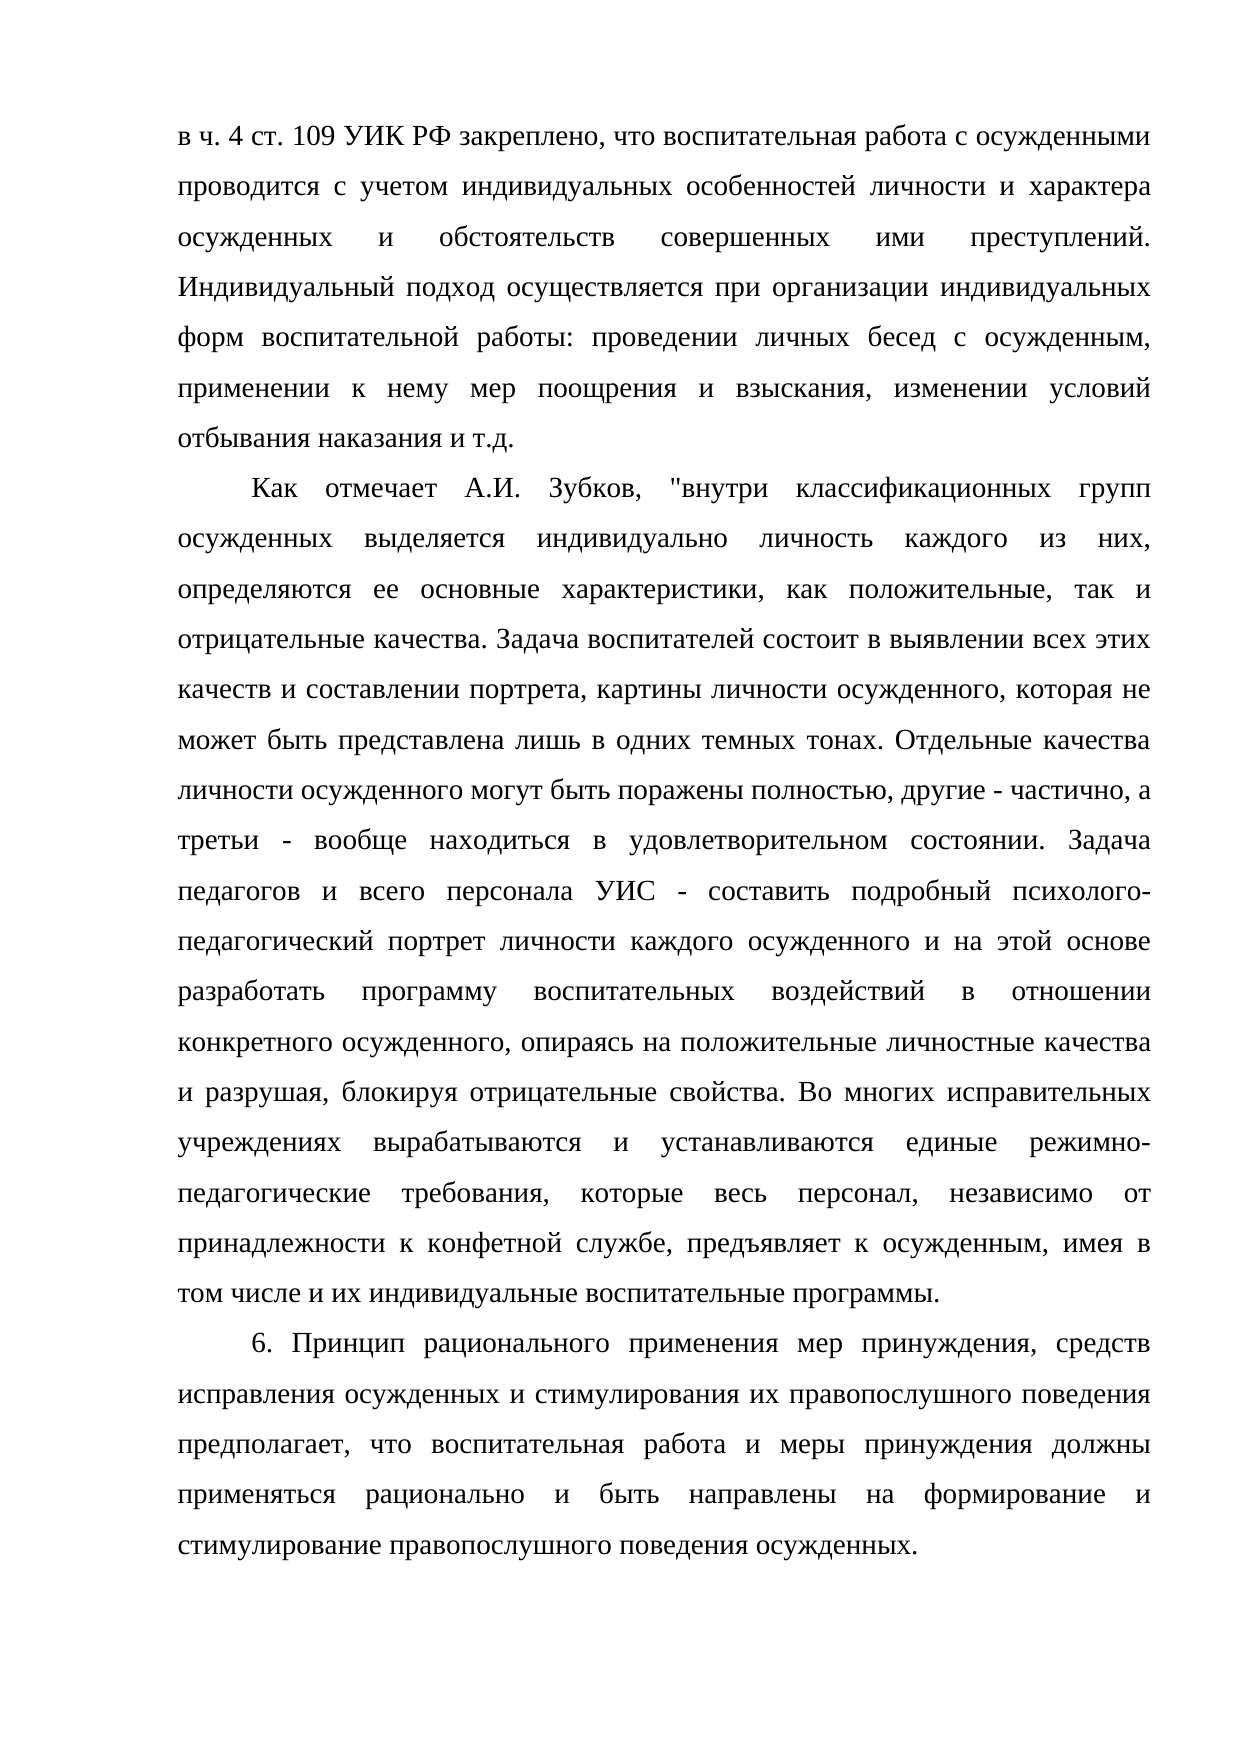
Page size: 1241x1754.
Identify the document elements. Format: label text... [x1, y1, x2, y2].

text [177, 118, 1152, 453]
text Как отмечает А.И. Зубков, "внутри классификационных групп осужденных выделяется индивидуально личность каждого из них, определяются ее основные характеристики, как положительные, так и отрицательные качества. Задача воспитателей состоит в выявлении всех этих качеств и составлении портрета, картины личности осужденного, которая не может быть представлена лишь в одних темных тонах. Отдельные качества личности осужденного могут быть поражены полностью, другие - частично, а третьи - вообще находиться в удовлетворительном состоянии. Задача педагогов и всего персонала УИС - составить подробный психолого-педагогический портрет личности каждого осужденного и на этой основе разработать программу воспитательных воздействий в отношении конкретного осужденного, опираясь на положительные личностные качества и разрушая, блокируя отрицательные свойства. Во многих исправительных учреждениях вырабатываются и устанавливаются единые режимно-педагогические требования, которые весь персонал, независимо от принадлежности к конфетной службе, предъявляет к осужденным, имея в том числе и их индивидуальные воспитательные программы. [177, 470, 1152, 1309]
text 6. Принцип рационального применения мер принуждения, средств исправления осужденных и стимулирования их правопослушного поведения предполагает, что воспитательная работа и меры принуждения должны применяться рационально и быть направлены на формирование и стимулирование правопослушного поведения осужденных. [177, 1326, 1152, 1560]
